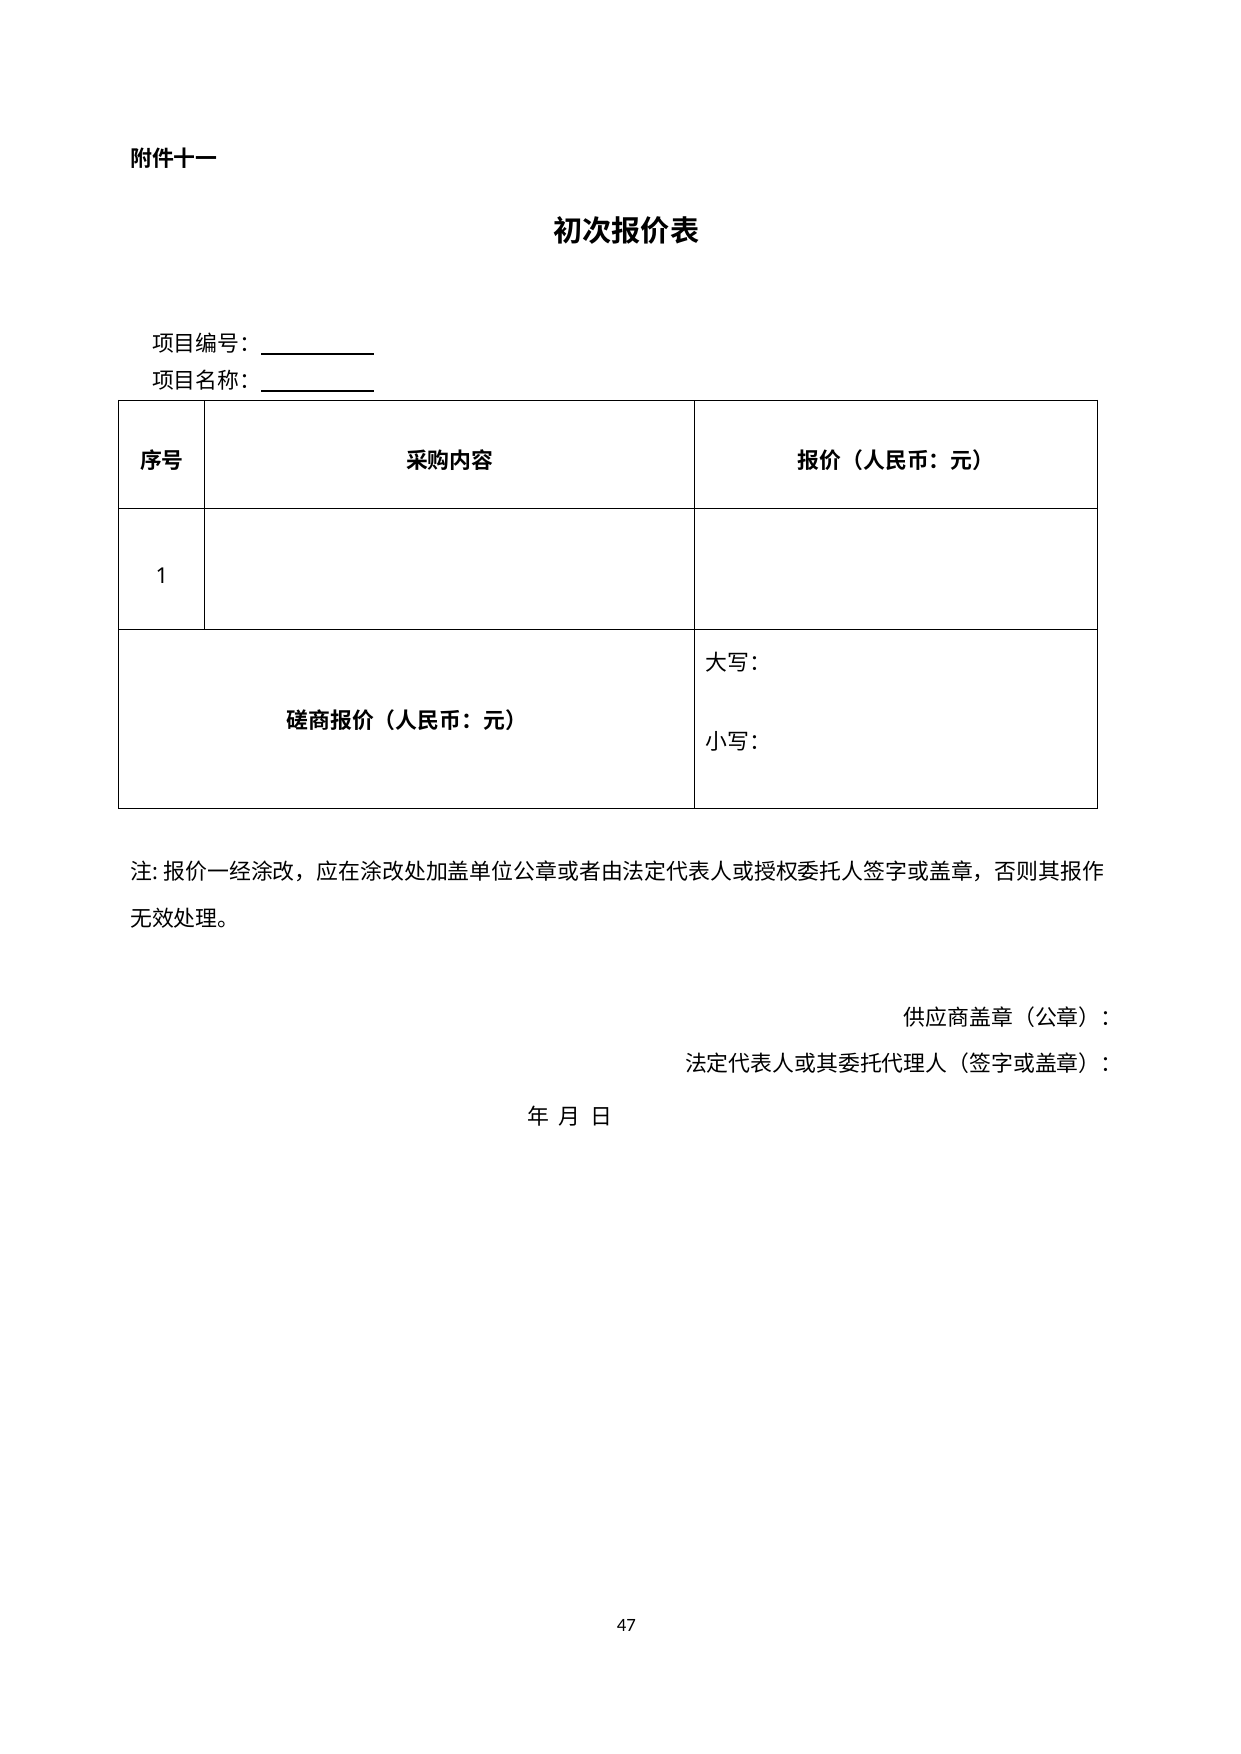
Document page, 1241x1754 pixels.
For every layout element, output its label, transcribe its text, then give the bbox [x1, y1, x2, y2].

table_header 序号 [119, 401, 204, 507]
table_cell 大写： 小写： [695, 630, 1097, 808]
text 年 月 日 [174, 1081, 1122, 1135]
table_cell [205, 509, 694, 629]
text 初次报价表 [130, 208, 1122, 250]
text 供应商盖章（公章）： [130, 989, 1122, 1035]
table_cell 磋商报价（人民币：元） [119, 630, 694, 808]
text 法定代表人或其委托代理人（签字或盖章）： [130, 1035, 1122, 1081]
text 附件十一 [130, 141, 1122, 173]
text 项目名称： [130, 363, 1122, 394]
table_cell 1 [119, 509, 204, 629]
table_header 采购内容 [205, 401, 694, 507]
text 项目编号： [130, 326, 1122, 358]
table_header 报价（人民币：元） [695, 401, 1097, 507]
text 注: 报价一经涂改，应在涂改处加盖单位公章或者由法定代表人或授权委托人签字或盖章，否则其报作无效处理。 [130, 854, 1122, 933]
table_cell [695, 509, 1097, 629]
